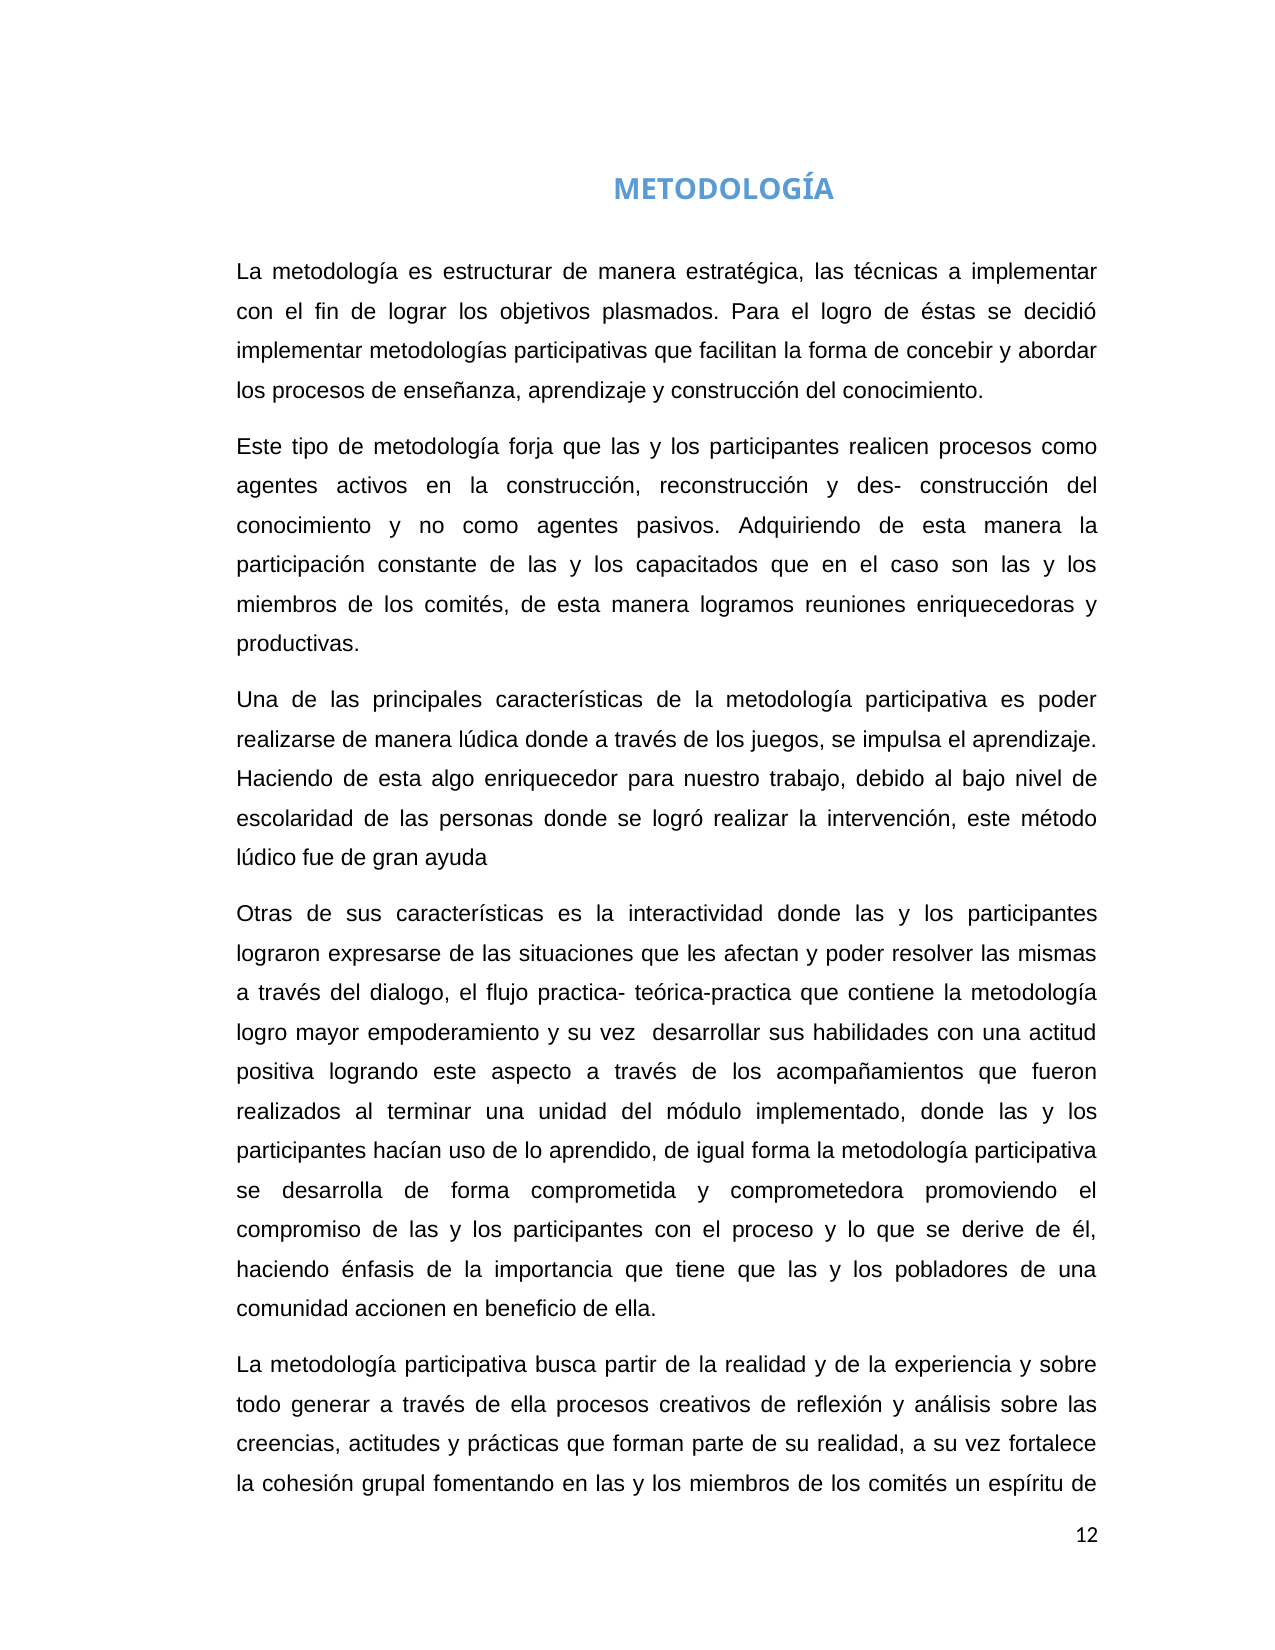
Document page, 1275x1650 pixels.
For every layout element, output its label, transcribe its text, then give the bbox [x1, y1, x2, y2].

text La metodología es estructurar de manera estratégica, las técnicas a implementar con el fin de lograr los objetivos plasmados. Para el logro de éstas se decidió implementar metodologías participativas que facilitan la forma de concebir y abordar los procesos de enseñanza, aprendizaje y construcción del conocimiento. [236, 258, 1098, 403]
text Una de las principales características de la metodología participativa es poder realizarse de manera lúdica donde a través de los juegos, se impulsa el aprendizaje. Haciendo de esta algo enriquecedor para nuestro trabajo, debido al bajo nivel de escolaridad de las personas donde se logró realizar la intervención, este método lúdico fue de gran ayuda [236, 686, 1098, 871]
subtitle METODOLOGÍA [349, 168, 1098, 208]
text Otras de sus características es la interactividad donde las y los participantes lograron expresarse de las situaciones que les afectan y poder resolver las mismas a través del dialogo, el flujo practica- teórica-practica que contiene la metodología logro mayor empoderamiento y su vez desarrollar sus habilidades con una actitud positiva logrando este aspecto a través de los acompañamientos que fueron realizados al terminar una unidad del módulo implementado, donde las y los participantes hacían uso de lo aprendido, de igual forma la metodología participativa se desarrolla de forma comprometida y comprometedora promoviendo el compromiso de las y los participantes con el proceso y lo que se derive de él, haciendo énfasis de la importancia que tiene que las y los pobladores de una comunidad accionen en beneficio de ella. [236, 900, 1098, 1322]
text Este tipo de metodología forja que las y los participantes realicen procesos como agentes activos en la construcción, reconstrucción y des- construcción del conocimiento y no como agentes pasivos. Adquiriendo de esta manera la participación constante de las y los capacitados que en el caso son las y los miembros de los comités, de esta manera logramos reuniones enriquecedoras y productivas. [236, 433, 1098, 657]
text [236, 1351, 1098, 1496]
